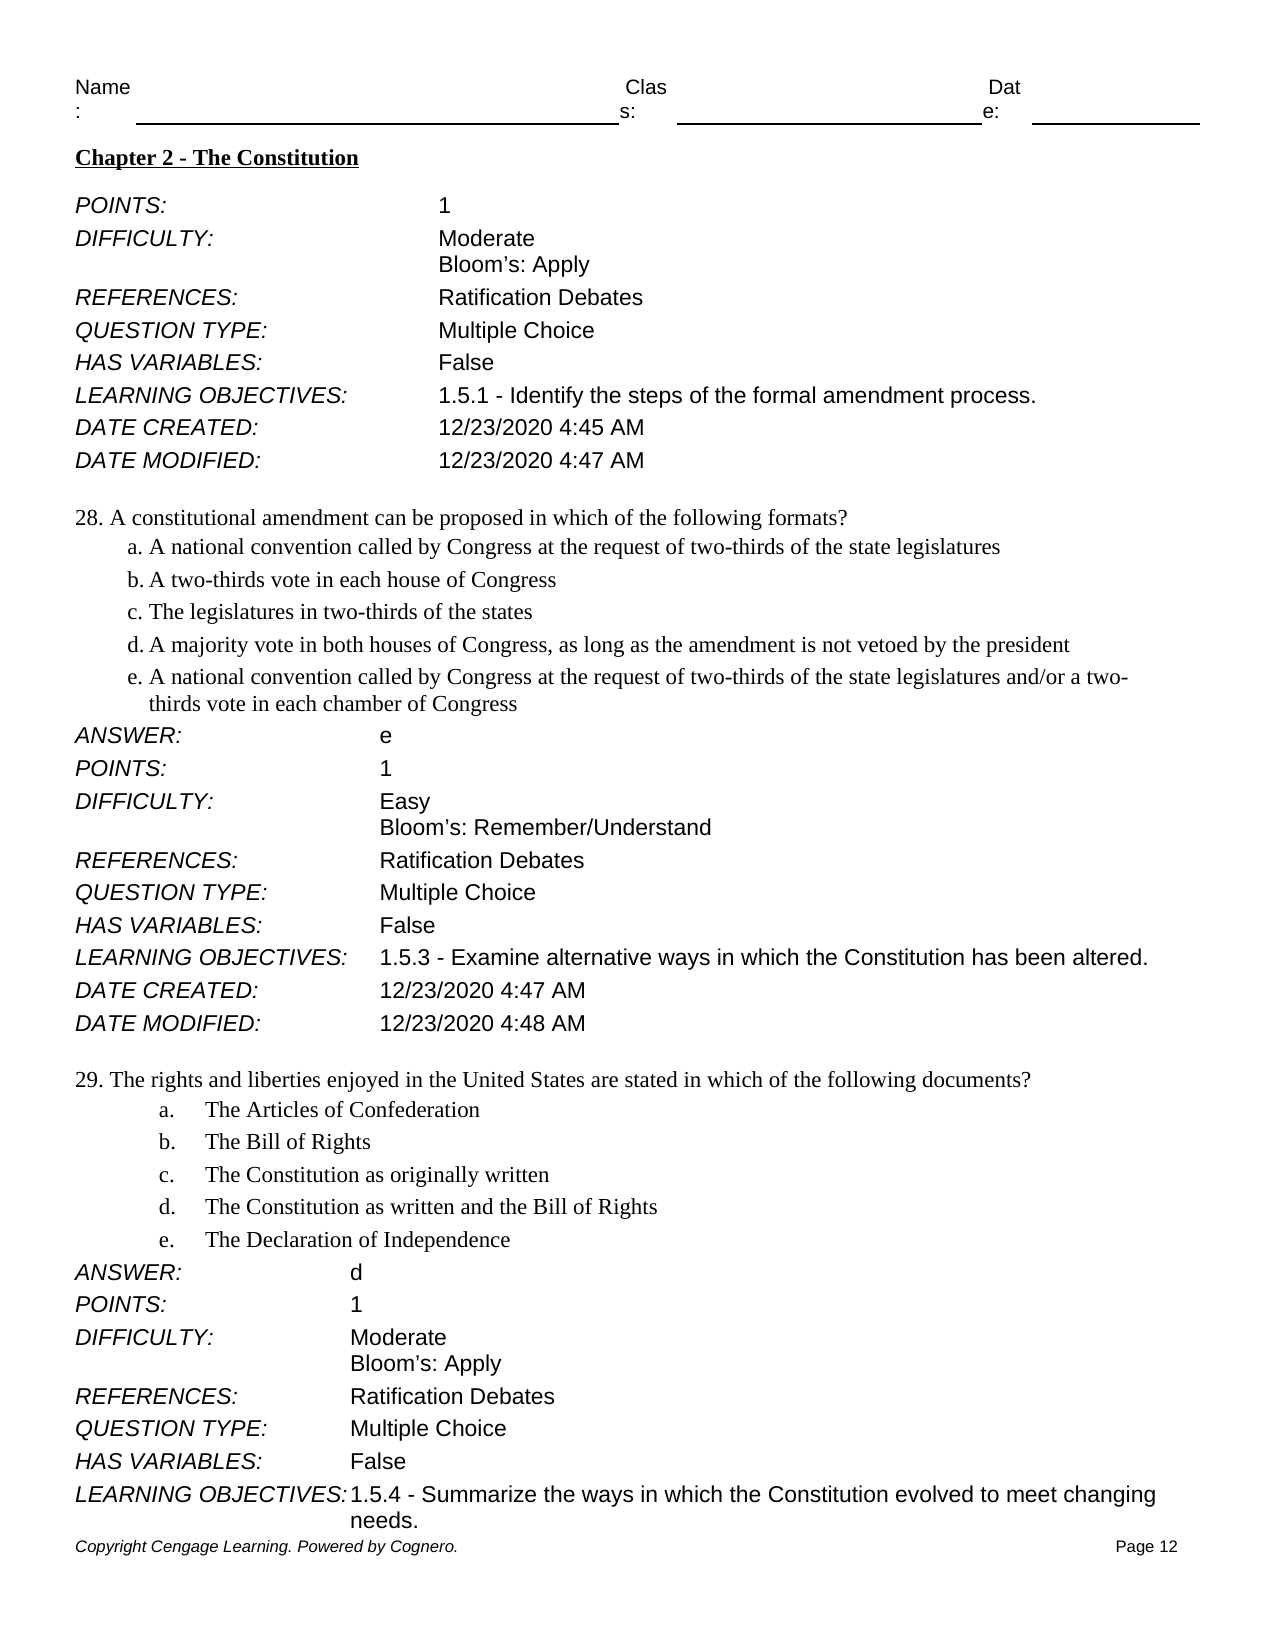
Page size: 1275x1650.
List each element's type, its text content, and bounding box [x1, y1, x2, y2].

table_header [75, 189, 1200, 477]
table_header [75, 1066, 1200, 1536]
table_header 28. A constitutional amendment can be proposed in which of the following formats? [75, 504, 1200, 1039]
